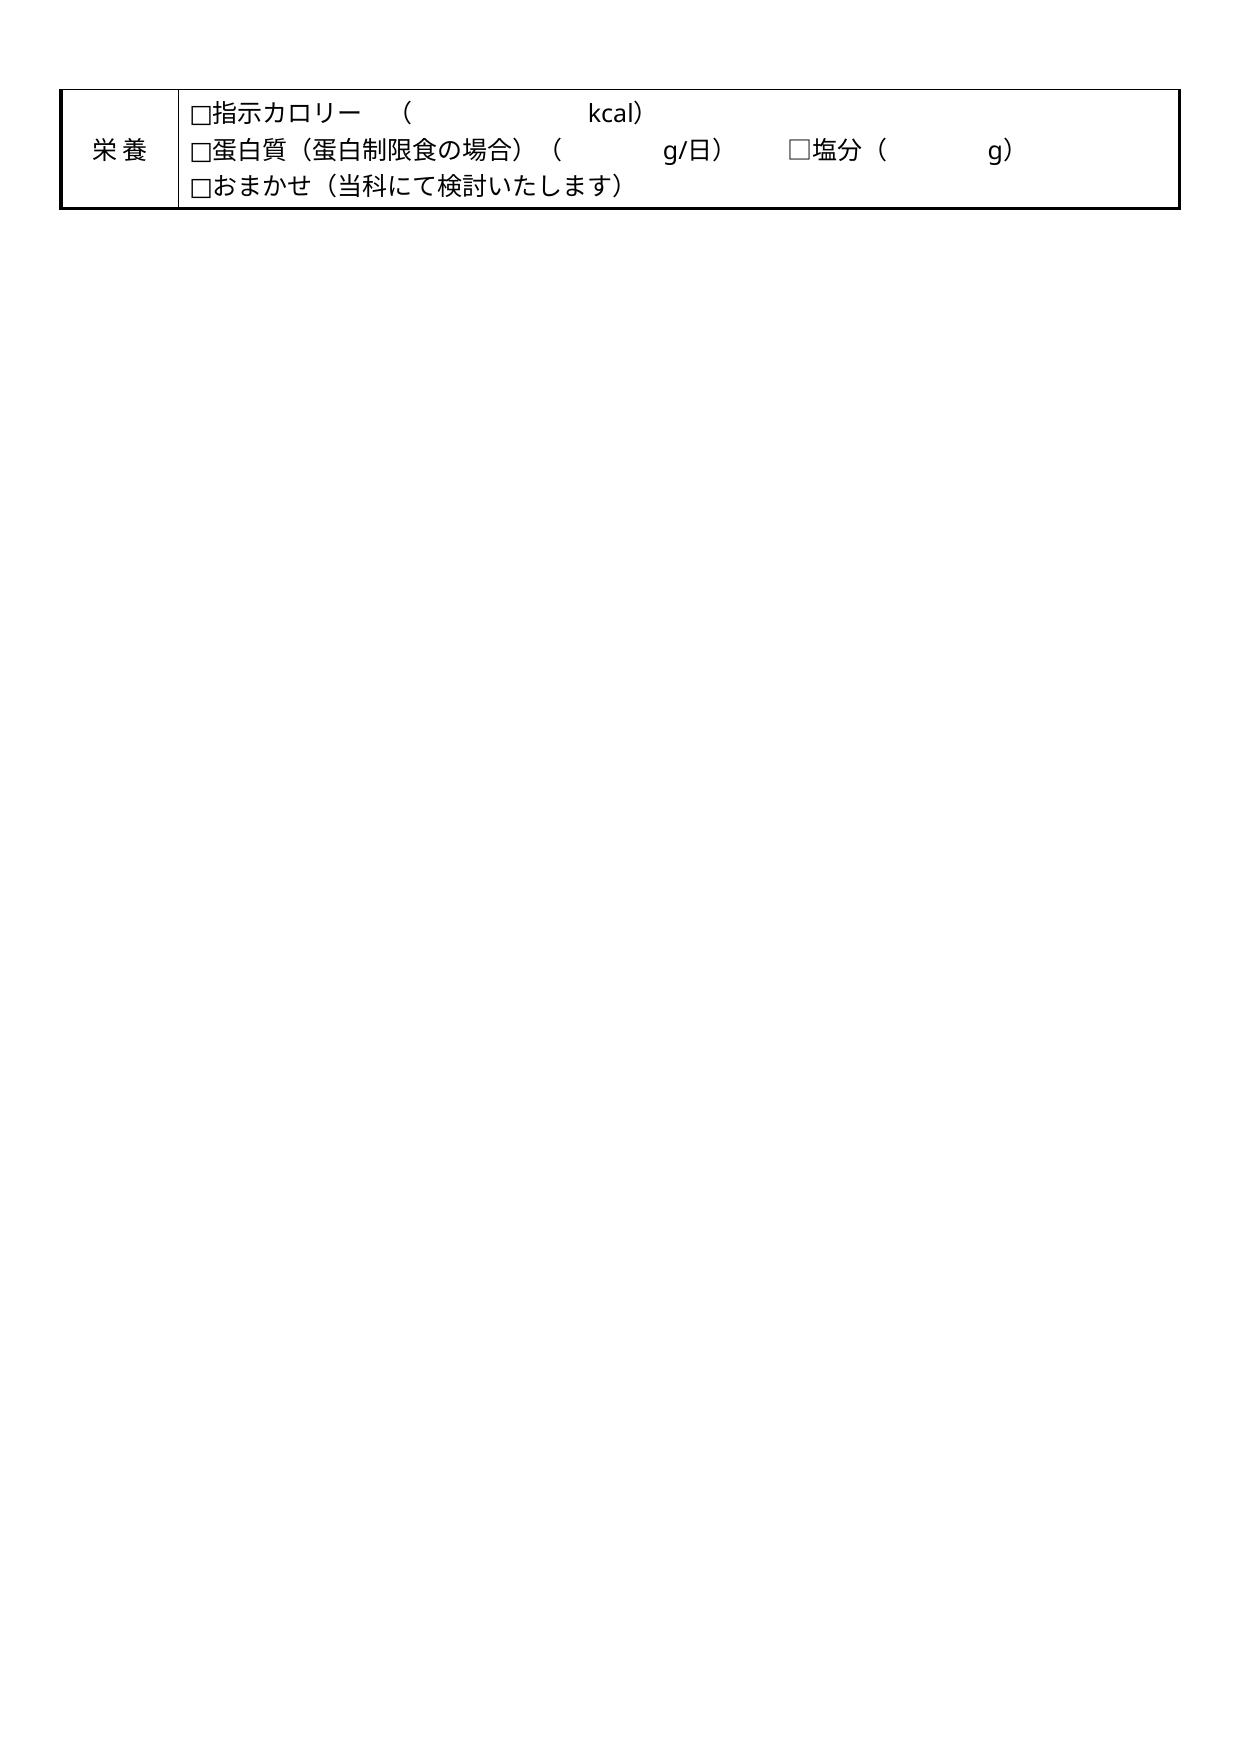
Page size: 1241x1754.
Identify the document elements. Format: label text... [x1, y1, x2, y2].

table_cell □指示カロリー （ kcal） □蛋白質（蛋白制限食の場合）（ g/日） □塩分（ g） □おまかせ（当科にて検討いたします） [179, 90, 1178, 207]
table_cell 栄 養 [63, 90, 178, 207]
